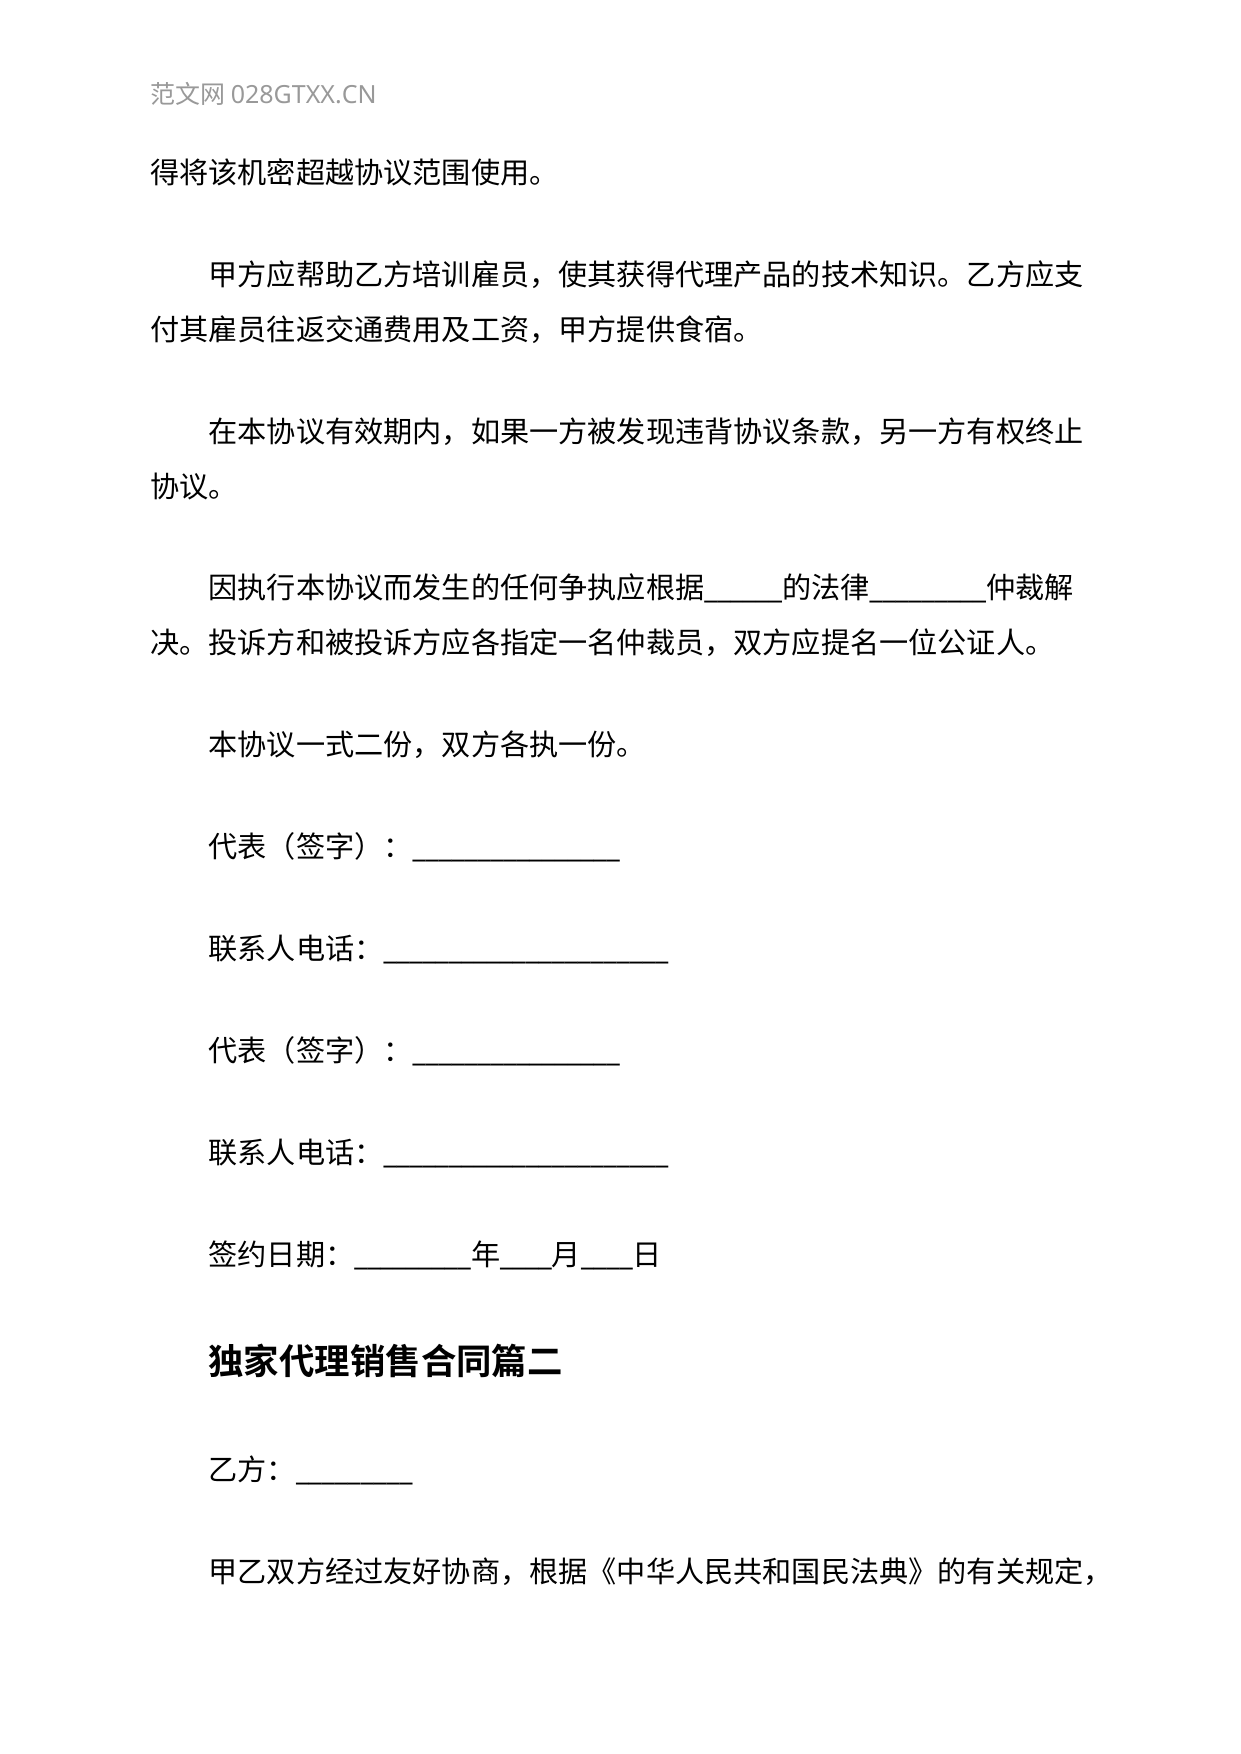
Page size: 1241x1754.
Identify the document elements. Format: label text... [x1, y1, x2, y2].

text 乙方：_________ [150, 1447, 1090, 1489]
text 代表（签字）：________________ [150, 1028, 1090, 1070]
text 联系人电话：______________________ [150, 1129, 1090, 1172]
text 代表（签字）：________________ [150, 824, 1090, 866]
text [150, 150, 1090, 192]
text 本协议一式二份，双方各执一份。 [150, 722, 1090, 764]
text 独家代理销售合同篇二 [150, 1333, 1090, 1385]
text 因执行本协议而发生的任何争执应根据______的法律_________仲裁解决。投诉方和被投诉方应各指定一名仲裁员，双方应提名一位公证人。 [150, 565, 1090, 662]
text 签约日期：_________年____月____日 [150, 1232, 1090, 1274]
text 甲方应帮助乙方培训雇员，使其获得代理产品的技术知识。乙方应支付其雇员往返交通费用及工资，甲方提供食宿。 [150, 252, 1090, 349]
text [150, 1549, 1090, 1591]
text 在本协议有效期内，如果一方被发现违背协议条款，另一方有权终止协议。 [150, 408, 1090, 506]
text 联系人电话：______________________ [150, 926, 1090, 968]
